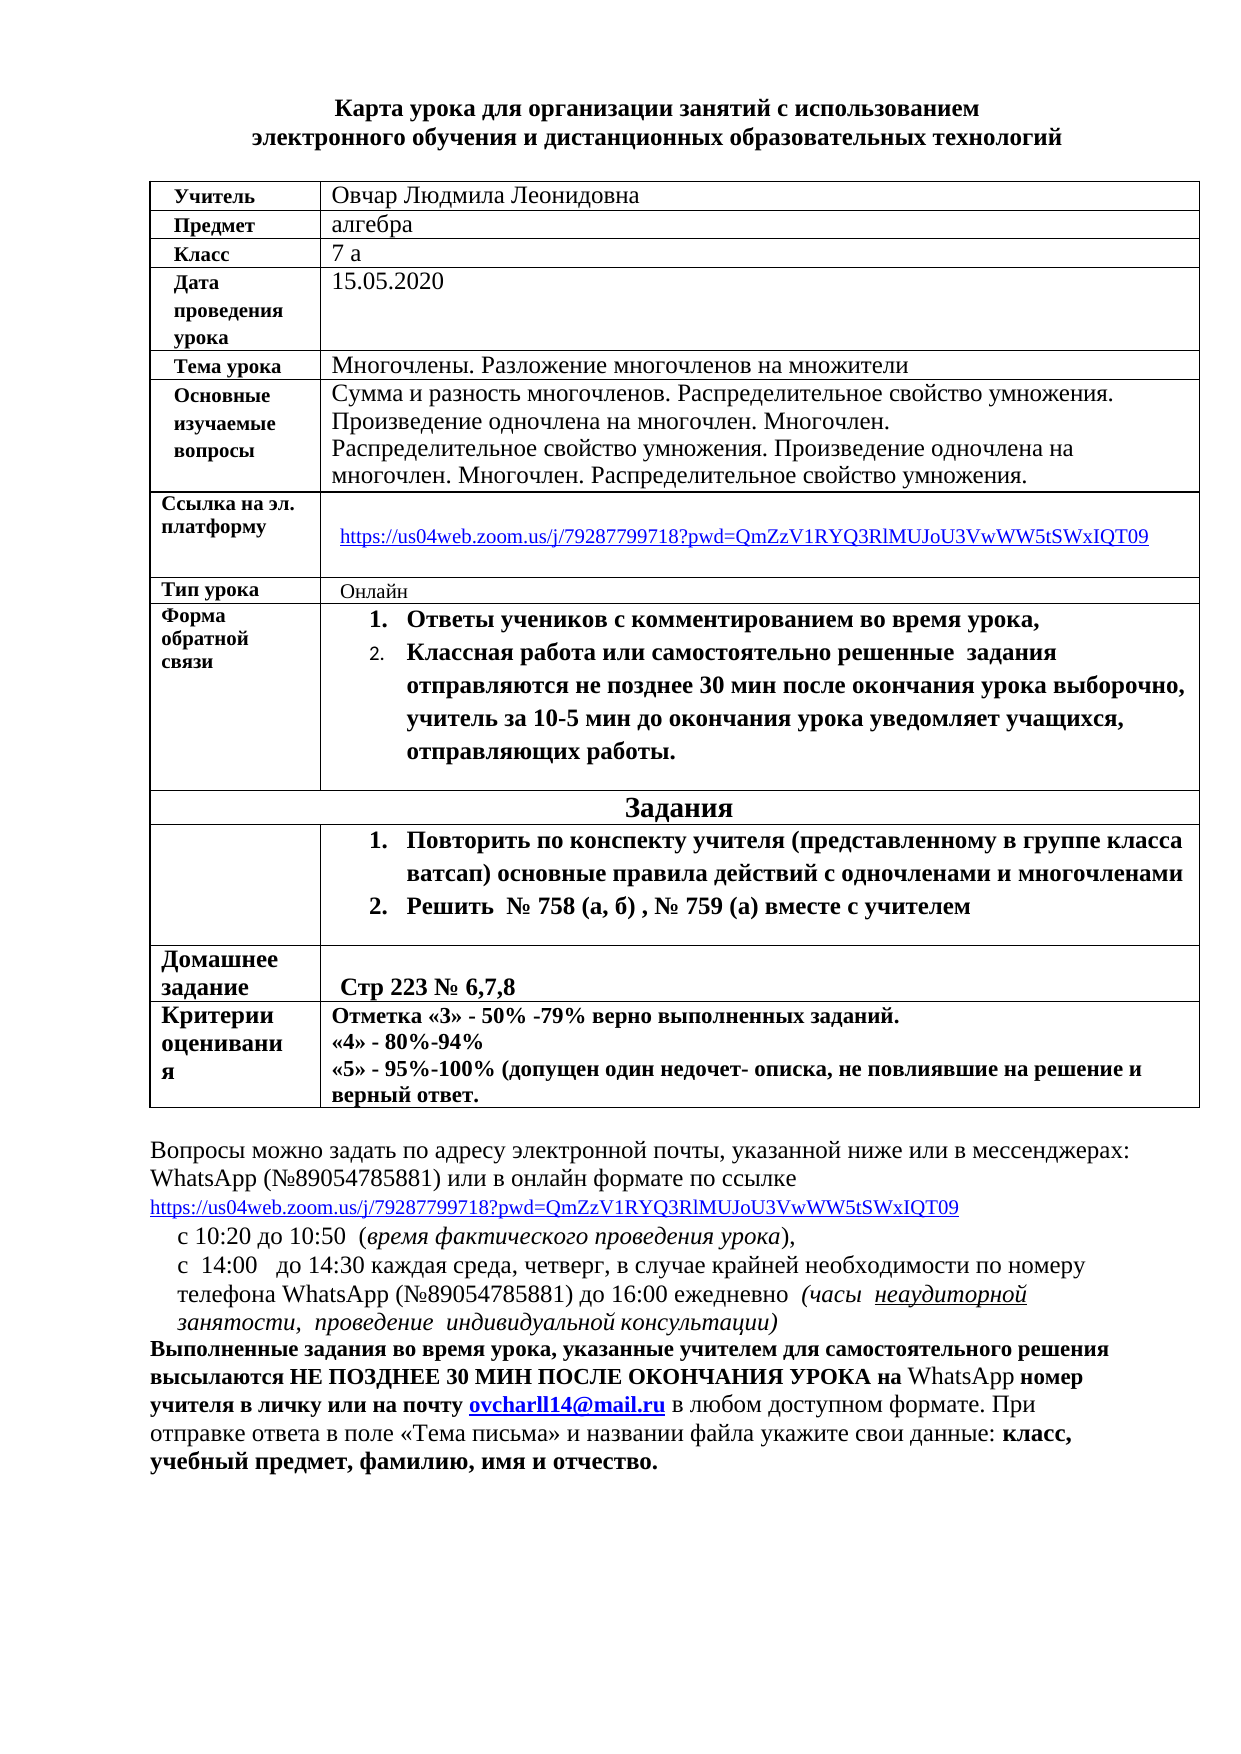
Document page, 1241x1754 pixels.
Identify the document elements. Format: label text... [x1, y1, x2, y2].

table_cell Многочлены. Разложение многочленов на множители [321, 351, 1199, 379]
table_cell алгебра [321, 211, 1199, 238]
table_cell https://us04web.zoom.us/j/79287799718?pwd=QmZzV1RYQ3RlMUJoU3VwWW5tSWxIQT09 [321, 493, 1199, 577]
table_cell Сумма и разность многочленов. Распределительное свойство умножения. Произведение одночлена на многочлен. Многочлен. Распределительное свойство умножения. Произведение одночлена на многочлен. Многочлен. Распределительное свойство умножения. [321, 380, 1199, 491]
text с 14:00 до 14:30 каждая среда, четверг, в случае крайней необходимости по номеру телефона WhatsApp (№89054785881) до 16:00 ежедневно (часы неаудиторной занятости, проведение индивидуальной консультации) [177, 1250, 1150, 1336]
table_cell Основные изучаемые вопросы [151, 380, 320, 491]
table_cell Отметка «3» - 50% -79% верно выполненных заданий. «4» - 80%-94% «5» - 95%-100% (допущен один недочет- описка, не повлиявшие на решение и верный ответ. [321, 1002, 1199, 1107]
table_cell Тема урока [151, 351, 320, 379]
table_cell Критерии оценивания [151, 1002, 320, 1107]
table_cell Стр 223 № 6,7,8 [321, 946, 1199, 1001]
table_cell 7 а [321, 239, 1199, 267]
table_cell Онлайн [321, 578, 1199, 603]
text электронного обучения и дистанционных образовательных технологий [150, 122, 1164, 151]
table_header Овчар Людмила Леонидовна [321, 182, 1199, 209]
text Карта урока для организации занятий с использованием [150, 93, 1164, 122]
table_cell 15.05.2020 [321, 268, 1199, 350]
table_cell Дата проведения урока [151, 268, 320, 350]
text с 10:20 до 10:50 (время фактического проведения урока), [177, 1221, 1150, 1250]
table_cell Форма обратной связи [151, 604, 320, 789]
table_cell Предмет [151, 211, 320, 238]
text Выполненные задания во время урока, указанные учителем для самостоятельного решения высылаются НЕ ПОЗДНЕЕ 30 МИН ПОСЛЕ ОКОНЧАНИЯ УРОКА на WhatsApp номер учителя в личку или на почту ovcharll14@mail.ru в любом доступном формате. При отправке ответа в поле «Тема письма» и названии файла укажите свои данные: класс, учебный предмет, фамилию, имя и отчество. [150, 1336, 1137, 1475]
table_cell Тип урока [151, 578, 320, 603]
table_cell Домашнее задание [151, 946, 320, 1001]
table_cell [151, 825, 320, 945]
table_cell Ответы учеников с комментированием во время урока, Классная работа или самостоятельно решенные задания отправляются не позднее 30 мин после окончания урока выборочно, учитель за 10-5 мин до окончания урока уведомляет учащихся, отправляющих работы. [321, 604, 1199, 789]
table_cell Ссылка на эл. платформу [151, 493, 320, 577]
table_header Учитель [151, 182, 320, 209]
table_cell Повторить по конспекту учителя (представленному в группе класса ватсап) основные правила действий с одночленами и многочленами Решить № 758 (а, б) , № 759 (а) вместе с учителем [321, 825, 1199, 945]
text Вопросы можно задать по адресу электронной почты, указанной ниже или в мессенджерах: WhatsApp (№89054785881) или в онлайн формате по ссылке https://us04web.zoom.us/j/79287799718?pwd=QmZzV1RYQ3RlMUJoU3VwWW5tSWxIQT09 [150, 1136, 1150, 1221]
table_cell Класс [151, 239, 320, 267]
table_cell Задания [151, 791, 1199, 824]
